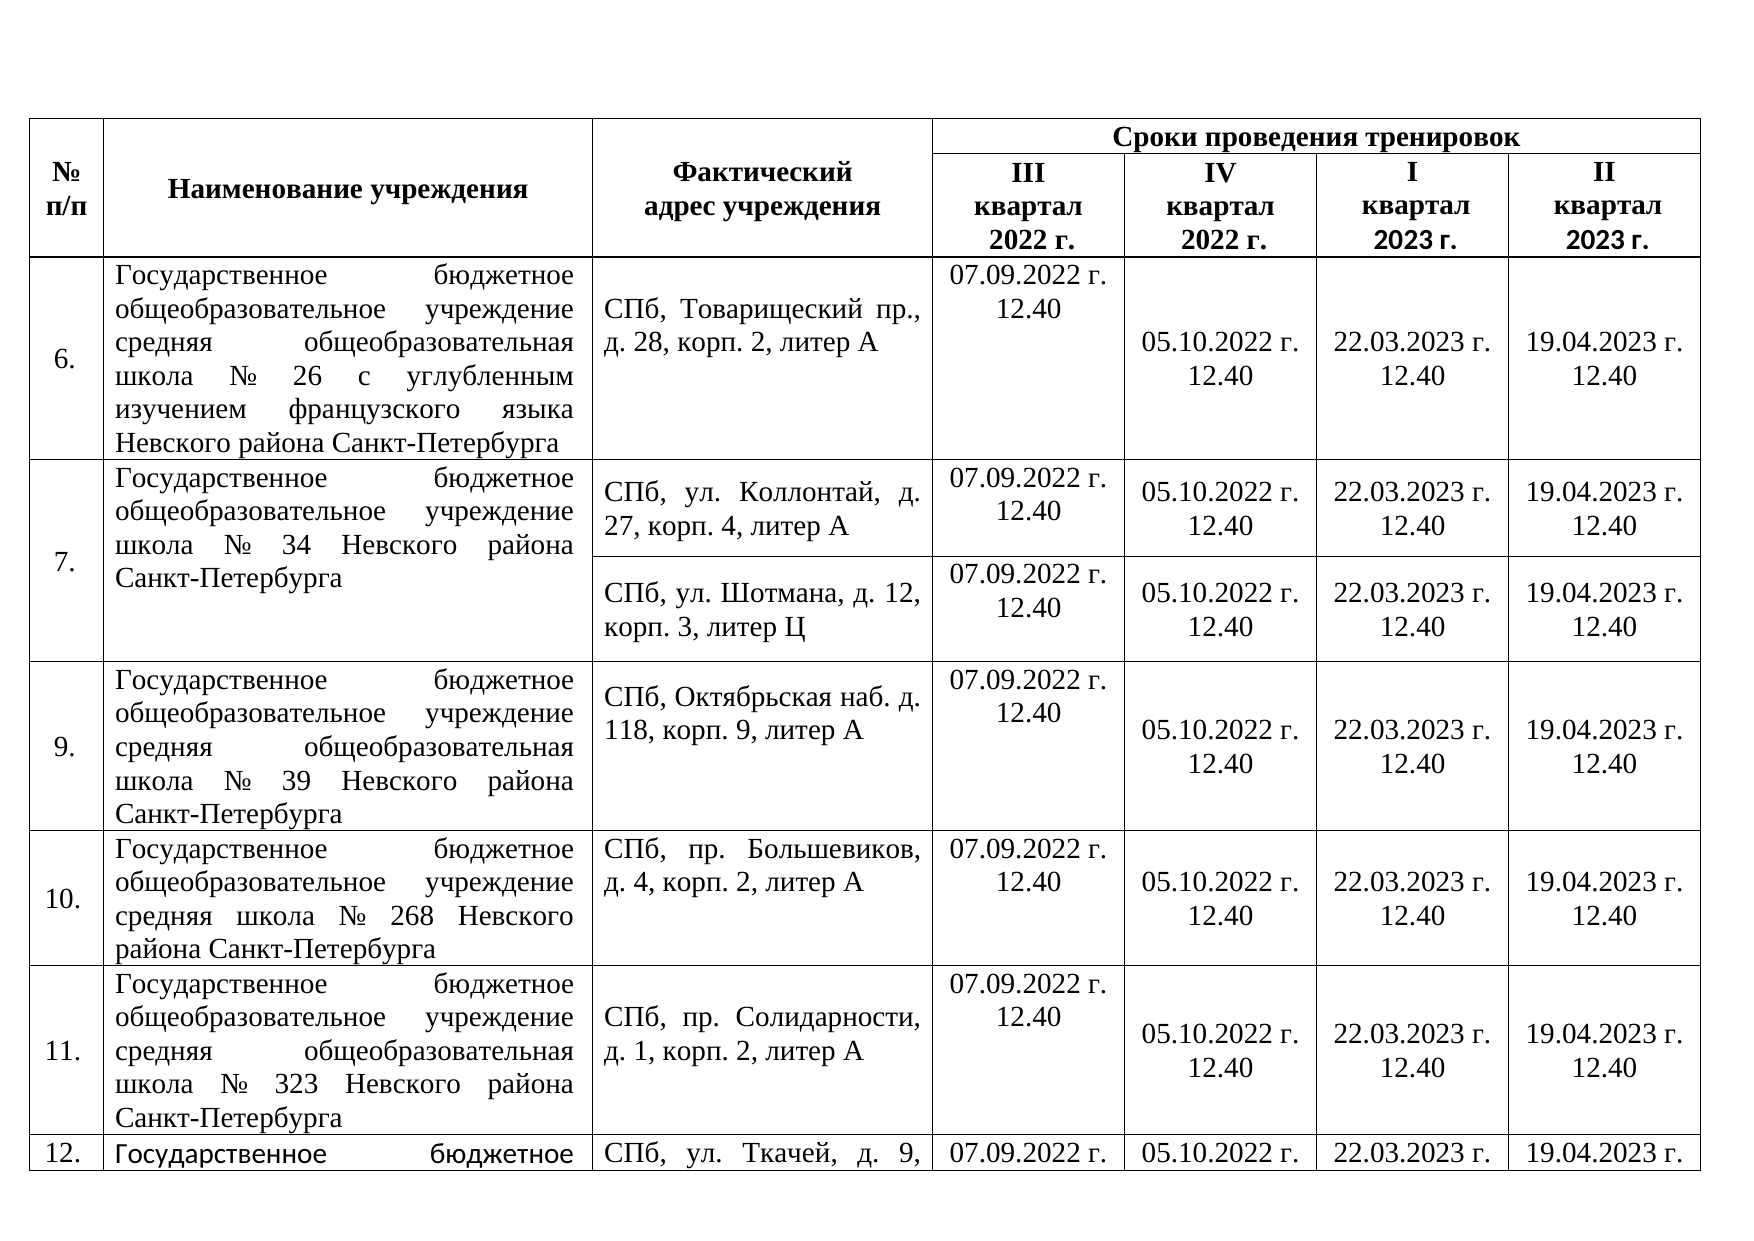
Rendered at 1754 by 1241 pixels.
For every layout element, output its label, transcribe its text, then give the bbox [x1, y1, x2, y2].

table_cell 07.09.2022 г. 12.40 [933, 557, 1124, 661]
table_cell СПб, пр. Солидарности, д. 1, корп. 2, литер А [593, 966, 932, 1134]
table_cell 19.04.2023 г. 12.40 [1509, 1135, 1700, 1170]
table_header Фактический адрес учреждения [593, 119, 932, 256]
table_cell 05.10.2022 г. 12.40 [1125, 662, 1316, 830]
table_cell 19.04.2023 г. 12.40 [1509, 460, 1700, 556]
table_cell Государственное бюджетное общеобразовательное учреждение средняя общеобразовательная школа № 323 Невского района Санкт-Петербурга [104, 966, 592, 1134]
table_cell 05.10.2022 г. 12.40 [1125, 557, 1316, 661]
table_cell 19.04.2023 г. 12.40 [1509, 966, 1700, 1134]
table_cell 22.03.2023 г. 12.40 [1317, 258, 1508, 459]
table_cell 07.09.2022 г. 12.40 [933, 831, 1124, 965]
table_cell 22.03.2023 г. 12.40 [1317, 460, 1508, 556]
table_cell IV квартал 2022 г. [1125, 154, 1316, 256]
table_cell 05.10.2022 г. 12.40 [1125, 460, 1316, 556]
table_cell Государственное бюджетное общеобразовательное учреждение средняя общеобразовательная школа № 327 Невского района Санкт-Петербурга [104, 1135, 592, 1170]
table_cell [30, 966, 103, 1134]
table_cell 22.03.2023 г. 12.40 [1317, 662, 1508, 830]
table_cell [30, 1135, 103, 1170]
table_cell СПб, ул. Ткачей, д. 9, лит. А [593, 1135, 932, 1170]
table_cell [30, 460, 103, 661]
table_header Наименование учреждения [104, 119, 592, 256]
table_cell 07.09.2022 г. 12.40 [933, 460, 1124, 556]
table_cell 07.09.2022 г. 12.40 [933, 258, 1124, 459]
table_cell СПб, Октябрьская наб. д. 118, корп. 9, литер А [593, 662, 932, 830]
table_cell 22.03.2023 г. 12.40 [1317, 831, 1508, 965]
table_cell 22.03.2023 г. 12.40 [1317, 557, 1508, 661]
table_cell Государственное бюджетное общеобразовательное учреждение средняя общеобразовательная школа № 39 Невского района Санкт-Петербурга [104, 662, 592, 830]
table_cell II квартал 2023 г. [1509, 154, 1700, 256]
table_cell 22.03.2023 г. 12.40 [1317, 1135, 1508, 1170]
table_cell [30, 831, 103, 965]
table_cell Государственное бюджетное общеобразовательное учреждение средняя школа № 268 Невского района Санкт-Петербурга [104, 831, 592, 965]
table_cell I квартал 2023 г. [1317, 154, 1508, 256]
table_cell СПб, пр. Большевиков, д. 4, корп. 2, литер А [593, 831, 932, 965]
table_cell 19.04.2023 г. 12.40 [1509, 258, 1700, 459]
table_cell 19.04.2023 г. 12.40 [1509, 831, 1700, 965]
table_cell 05.10.2022 г. 12.40 [1125, 1135, 1316, 1170]
table_cell СПб, ул. Коллонтай, д. 27, корп. 4, литер А [593, 460, 932, 556]
table_cell 07.09.2022 г. 12.40 [933, 966, 1124, 1134]
table_cell СПб, Товарищеский пр., д. 28, корп. 2, литер А [593, 258, 932, 459]
table_cell 05.10.2022 г. 12.40 [1125, 258, 1316, 459]
table_cell 05.10.2022 г. 12.40 [1125, 966, 1316, 1134]
table_cell СПб, ул. Шотмана, д. 12, корп. 3, литер Ц [593, 557, 932, 661]
table_cell [30, 662, 103, 830]
table_cell 07.09.2022 г. 12.40 [933, 1135, 1124, 1170]
table_header Сроки проведения тренировок [933, 119, 1700, 153]
table_cell 07.09.2022 г. 12.40 [933, 662, 1124, 830]
table_cell III квартал 2022 г. [933, 154, 1124, 256]
table_cell Государственное бюджетное общеобразовательное учреждение средняя общеобразовательная школа № 26 с углубленным изучением французского языка Невского района Санкт-Петербурга [104, 258, 592, 459]
table_cell 22.03.2023 г. 12.40 [1317, 966, 1508, 1134]
table_cell Государственное бюджетное общеобразовательное учреждение школа № 34 Невского района Санкт-Петербурга [104, 460, 592, 661]
table_cell 05.10.2022 г. 12.40 [1125, 831, 1316, 965]
table_header № п/п [30, 119, 103, 256]
table_cell 19.04.2023 г. 12.40 [1509, 557, 1700, 661]
table_cell [30, 258, 103, 459]
table_cell 19.04.2023 г. 12.40 [1509, 662, 1700, 830]
